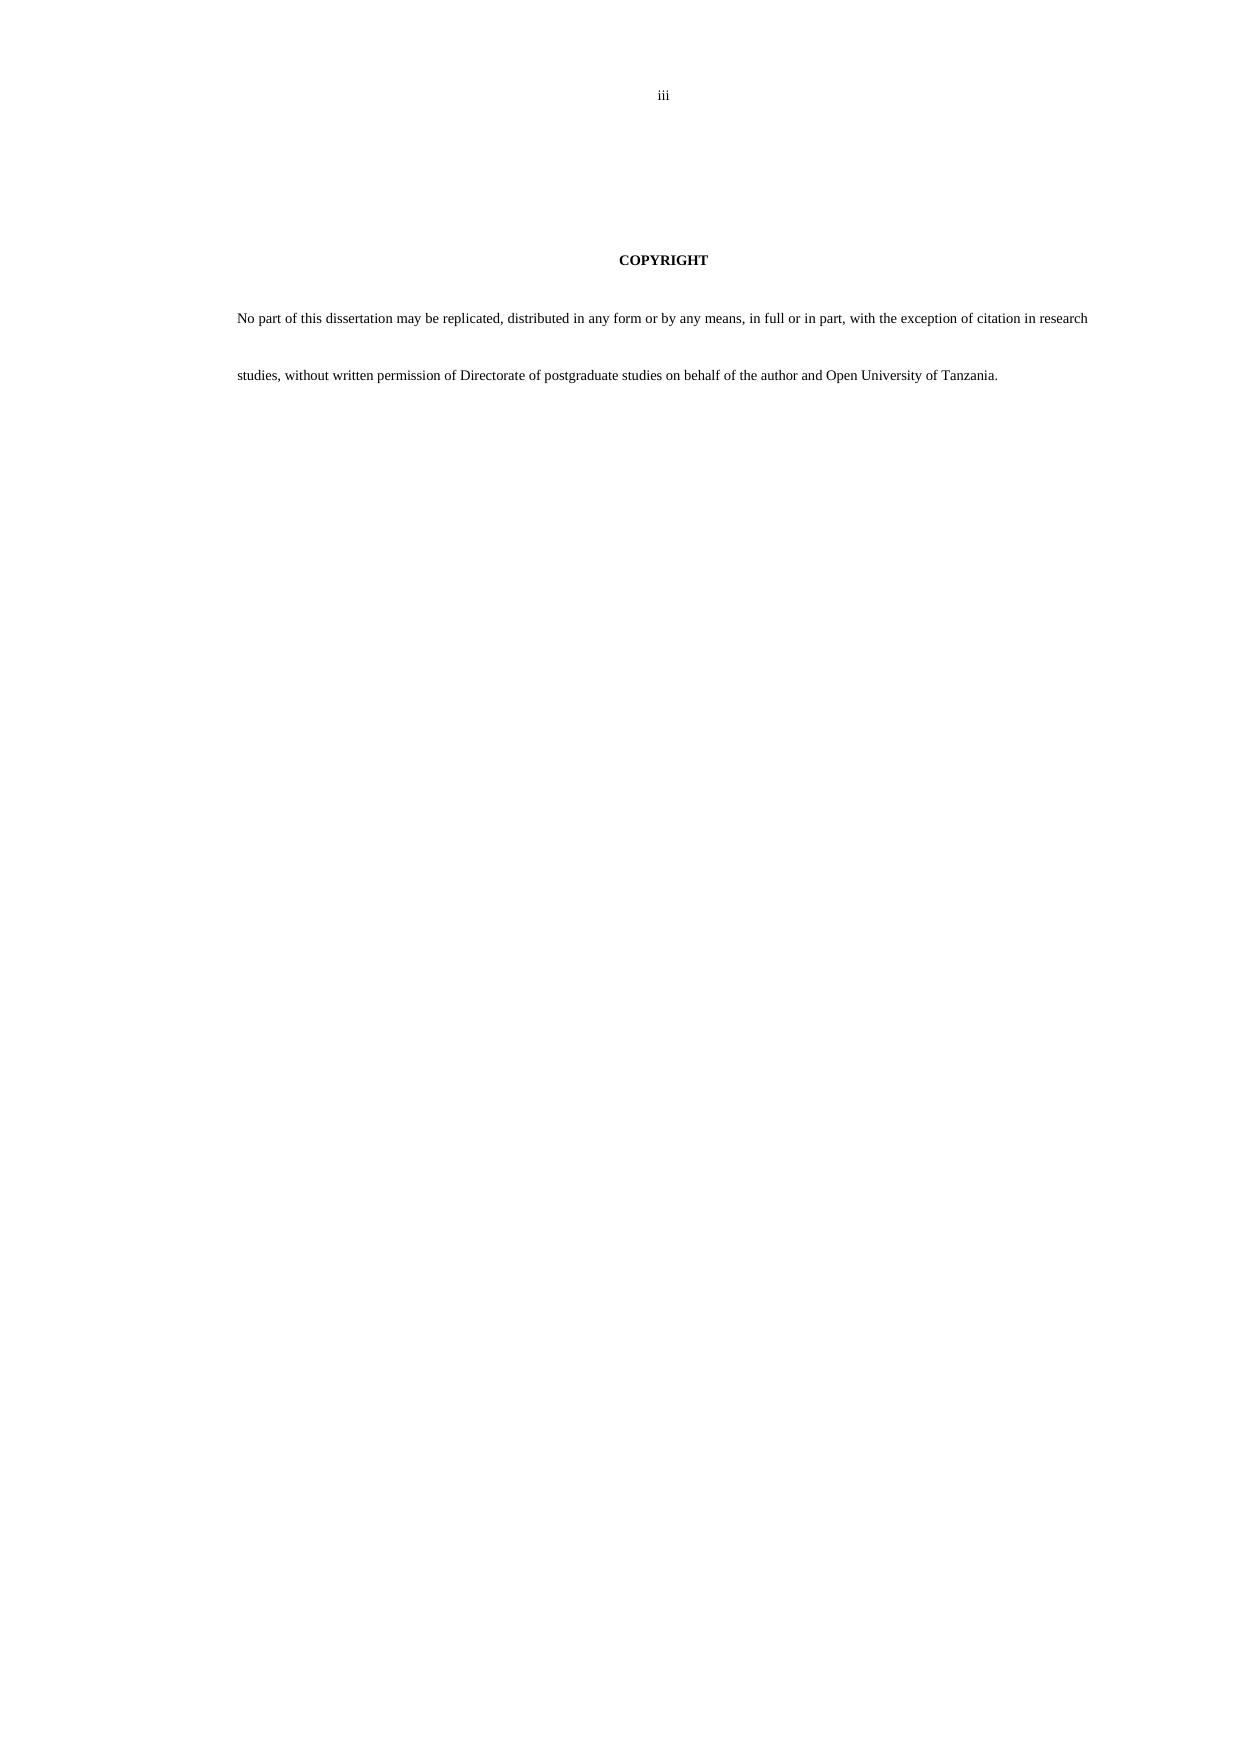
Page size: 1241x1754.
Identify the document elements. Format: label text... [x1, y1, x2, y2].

text COPYRIGHT [237, 240, 1090, 269]
text No part of this dissertation may be replicated, distributed in any form or by any means, in full or in part, with the exception of citation in research studies, without written permission of Directorate of postgraduate studies on behalf of the author and Open University of Tanzania. [237, 297, 1090, 384]
